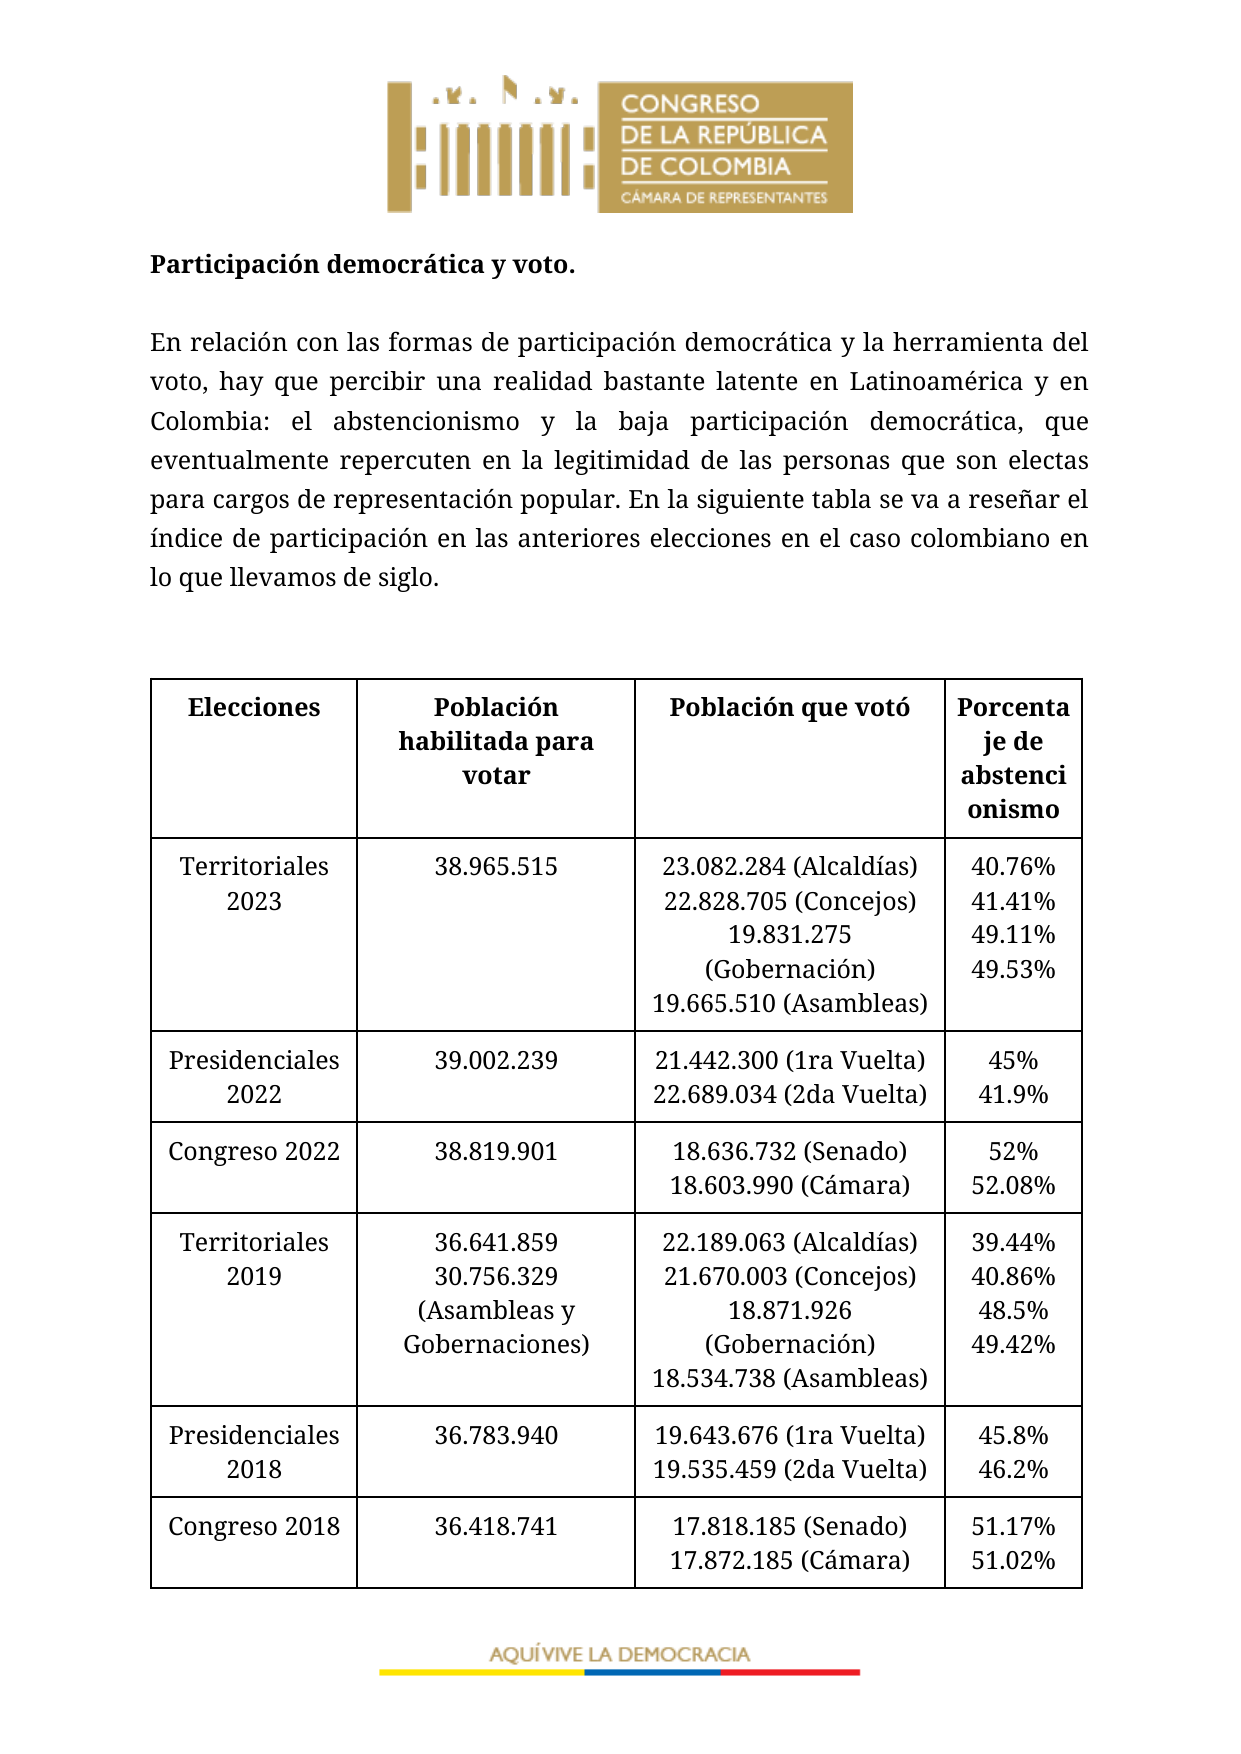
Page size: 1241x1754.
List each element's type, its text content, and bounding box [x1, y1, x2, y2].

table_cell Congreso 2018 [152, 1498, 356, 1587]
text En relación con las formas de participación democrática y la herramienta del voto, hay que percibir una realidad bastante latente en Latinoamérica y en Colombia: el abstencionismo y la baja participación democrática, que eventualmente repercuten en la legitimidad de las personas que son electas para cargos de representación popular. En la siguiente tabla se va a reseñar el índice de participación en las anteriores elecciones en el caso colombiano en lo que llevamos de siglo. [150, 325, 1090, 594]
table_cell Presidenciales 2022 [152, 1032, 356, 1121]
table_cell 38.965.515 [358, 839, 634, 1030]
table_cell 45% 41.9% [946, 1032, 1081, 1121]
table_cell 22.189.063 (Alcaldías) 21.670.003 (Concejos) 18.871.926 (Gobernación) 18.534.738 (Asambleas) [636, 1214, 944, 1405]
table_cell 45.8% 46.2% [946, 1407, 1081, 1496]
table_cell 39.44% 40.86% 48.5% 49.42% [946, 1214, 1081, 1405]
table_header Población habilitada para votar [358, 680, 634, 837]
table_cell 23.082.284 (Alcaldías) 22.828.705 (Concejos) 19.831.275 (Gobernación) 19.665.510 (Asambleas) [636, 839, 944, 1030]
table_header Población que votó [636, 680, 944, 837]
table_cell 36.418.741 [358, 1498, 634, 1587]
table_cell 38.819.901 [358, 1123, 634, 1212]
picture [387, 75, 853, 213]
table_cell 17.818.185 (Senado) 17.872.185 (Cámara) [636, 1498, 944, 1587]
table_header Elecciones [152, 680, 356, 837]
table_cell Territoriales 2019 [152, 1214, 356, 1405]
table_cell 36.641.859 30.756.329 (Asambleas y Gobernaciones) [358, 1214, 634, 1405]
table_header Porcentaje de abstencionismo [946, 680, 1081, 837]
table_cell 39.002.239 [358, 1032, 634, 1121]
table_cell 52% 52.08% [946, 1123, 1081, 1212]
table_cell Territoriales 2023 [152, 839, 356, 1030]
table_cell 40.76% 41.41% 49.11% 49.53% [946, 839, 1081, 1030]
table_cell 19.643.676 (1ra Vuelta) 19.535.459 (2da Vuelta) [636, 1407, 944, 1496]
table_cell 36.783.940 [358, 1407, 634, 1496]
text Participación democrática y voto. [150, 247, 1090, 281]
table_cell 18.636.732 (Senado) 18.603.990 (Cámara) [636, 1123, 944, 1212]
table_cell 51.17% 51.02% [946, 1498, 1081, 1587]
table_cell 21.442.300 (1ra Vuelta) 22.689.034 (2da Vuelta) [636, 1032, 944, 1121]
picture [364, 1635, 876, 1679]
table_cell Congreso 2022 [152, 1123, 356, 1212]
table_cell Presidenciales 2018 [152, 1407, 356, 1496]
